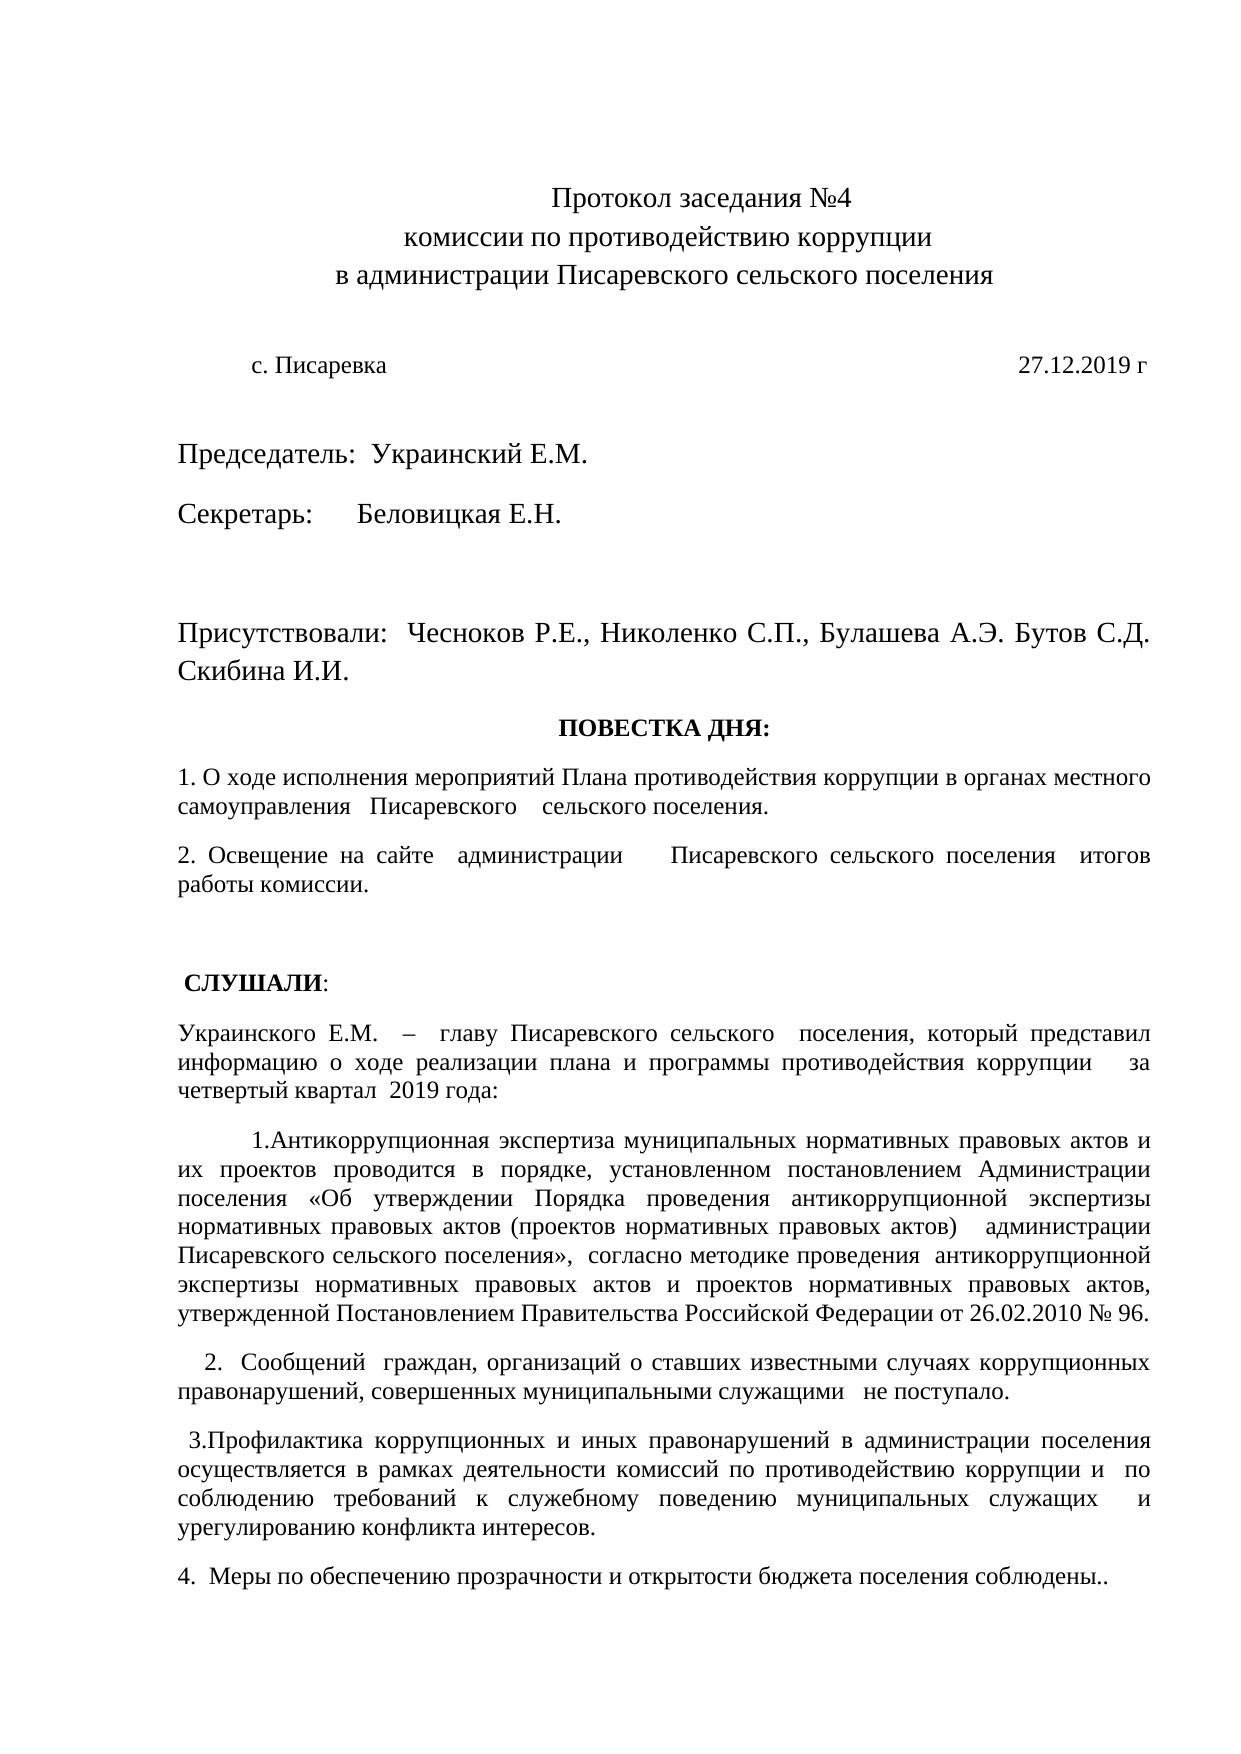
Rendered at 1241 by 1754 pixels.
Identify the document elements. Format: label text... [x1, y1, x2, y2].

text в администрации Писаревского сельского поселения [177, 257, 1152, 291]
text 2. Сообщений граждан, организаций о ставших известными случаях коррупционных правонарушений, совершенных муниципальными служащими не поступало. [177, 1347, 1152, 1405]
text Председатель: Украинский Е.М. [177, 437, 1152, 470]
text Украинского Е.М. – главу Писаревского сельского поселения, который представил информацию о ходе реализации плана и программы противодействия коррупции за четвертый квартал 2019 года: [177, 1018, 1152, 1104]
text комиссии по противодействию коррупции [177, 219, 1152, 252]
text 3.Профилактика коррупционных и иных правонарушений в администрации поселения осуществляется в рамках деятельности комиссий по противодействию коррупции и по соблюдению требований к служебному поведению муниципальных служащих и урегулированию конфликта интересов. [177, 1426, 1152, 1541]
text 4. Меры по обеспечению прозрачности и открытости бюджета поселения соблюдены.. [177, 1561, 1152, 1590]
text 2. Освещение на сайте администрации Писаревского сельского поселения итогов работы комиссии. [177, 841, 1152, 898]
text Секретарь: Беловицкая Е.Н. [177, 496, 1152, 529]
text Присутствовали: Чесноков Р.Е., Николенко С.П., Булашева А.Э. Бутов С.Д. Скибина И.И. [177, 615, 1152, 687]
text 1.Антикоррупционная экспертиза муниципальных нормативных правовых актов и их проектов проводится в порядке, установленном постановлением Администрации поселения «Об утверждении Порядка проведения антикоррупционной экспертизы нормативных правовых актов (проектов нормативных правовых актов) администрации Писаревского сельского поселения», согласно методике проведения антикоррупционной экспертизы нормативных правовых актов и проектов нормативных правовых актов, утвержденной Постановлением Правительства Российской Федерации от 26.02.2010 № 96. [177, 1125, 1152, 1326]
text с. Писаревка 27.12.2019 г [177, 350, 1152, 411]
text СЛУШАЛИ: [177, 968, 1152, 997]
text ПОВЕСТКА ДНЯ: [177, 713, 1152, 741]
text 1. О ходе исполнения мероприятий Плана противодействия коррупции в органах местного самоуправления Писаревского сельского поселения. [177, 762, 1152, 820]
text Протокол заседания №4 [177, 180, 1152, 213]
